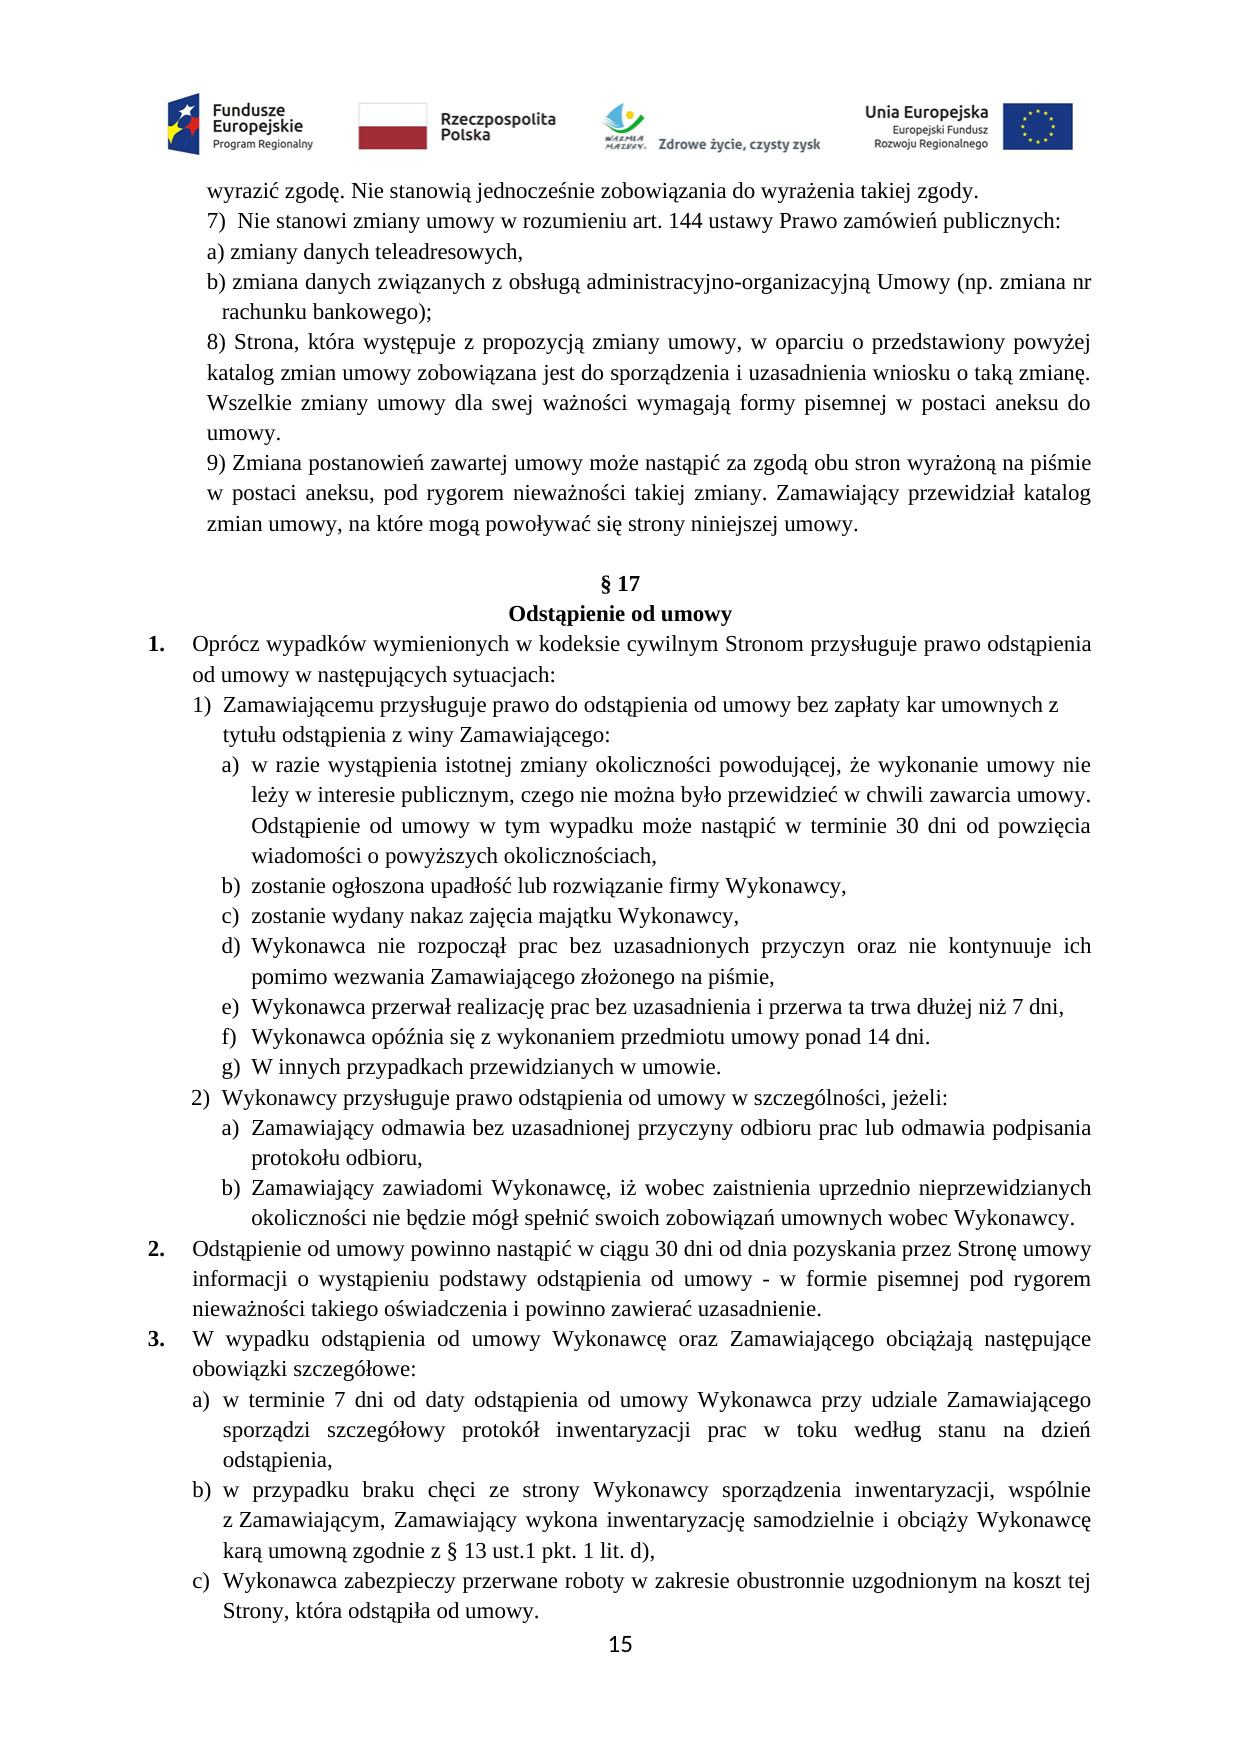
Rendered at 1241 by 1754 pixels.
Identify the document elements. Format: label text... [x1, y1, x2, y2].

text § 17 [148, 570, 1093, 596]
text 7) Nie stanowi zmiany umowy w rozumieniu art. 144 ustawy Prawo zamówień publicznych: [148, 207, 1093, 234]
list Zamawiającemu przysługuje prawo do odstąpienia od umowy bez zapłaty kar umownych z tytułu odstąpienia z winy Zamawiającego: [192, 691, 1093, 747]
text b) zmiana danych związanych z obsługą administracyjno-organizacyjną Umowy (np. zmiana nr rachunku bankowego); [207, 268, 1093, 324]
list w terminie 7 dni od daty odstąpienia od umowy Wykonawca przy udziale Zamawiającego sporządzi szczegółowy protokół inwentaryzacji prac w toku według stanu na dzień odstąpienia, [192, 1386, 1093, 1472]
list w przypadku braku chęci ze strony Wykonawcy sporządzenia inwentaryzacji, wspólnie z Zamawiającym, Zamawiający wykona inwentaryzację samodzielnie i obciąży Wykonawcę karą umowną zgodnie z § 13 ust.1 pkt. 1 lit. d), [192, 1476, 1093, 1563]
list zostanie ogłoszona upadłość lub rozwiązanie firmy Wykonawcy, [221, 872, 1093, 898]
list Zamawiający odmawia bez uzasadnionej przyczyny odbioru prac lub odmawia podpisania protokołu odbioru, [221, 1114, 1093, 1170]
list zostanie wydany nakaz zajęcia majątku Wykonawcy, [221, 902, 1093, 929]
text a) zmiany danych teleadresowych, [207, 238, 1093, 264]
list Wykonawca przerwał realizację prac bez uzasadnienia i przerwa ta trwa dłużej niż 7 dni, [221, 993, 1093, 1019]
text Odstąpienie od umowy [148, 600, 1093, 627]
list Wykonawca zabezpieczy przerwane roboty w zakresie obustronnie uzgodnionym na koszt tej Strony, która odstąpiła od umowy. [192, 1567, 1093, 1623]
list Wykonawcy przysługuje prawo odstąpienia od umowy w szczególności, jeżeli: [191, 1083, 1093, 1110]
list w razie wystąpienia istotnej zmiany okoliczności powodującej, że wykonanie umowy nie leży w interesie publicznym, czego nie można było przewidzieć w chwili zawarcia umowy. Odstąpienie od umowy w tym wypadku może nastąpić w terminie 30 dni od powzięcia wiadomości o powyższych okolicznościach, [221, 751, 1093, 868]
list W innych przypadkach przewidzianych w umowie. [221, 1053, 1093, 1080]
list W wypadku odstąpienia od umowy Wykonawcę oraz Zamawiającego obciążają następujące obowiązki szczegółowe: [148, 1325, 1093, 1382]
list Wykonawca nie rozpoczął prac bez uzasadnionych przyczyn oraz nie kontynuuje ich pomimo wezwania Zamawiającego złożonego na piśmie, [221, 932, 1093, 989]
list 8) Strona, która występuje z propozycją zmiany umowy, w oparciu o przedstawiony powyżej katalog zmian umowy zobowiązana jest do sporządzenia i uzasadnienia wniosku o taką zmianę. Wszelkie zmiany umowy dla swej ważności wymagają formy pisemnej w postaci aneksu do umowy. [207, 328, 1093, 445]
list Zamawiający zawiadomi Wykonawcę, iż wobec zaistnienia uprzednio nieprzewidzianych okoliczności nie będzie mógł spełnić swoich zobowiązań umownych wobec Wykonawcy. [221, 1174, 1093, 1231]
picture [147, 79, 1093, 170]
list Wykonawca opóźnia się z wykonaniem przedmiotu umowy ponad 14 dni. [221, 1023, 1093, 1049]
list Odstąpienie od umowy powinno nastąpić w ciągu 30 dni od dnia pozyskania przez Stronę umowy informacji o wystąpieniu podstawy odstąpienia od umowy - w formie pisemnej pod rygorem nieważności takiego oświadczenia i powinno zawierać uzasadnienie. [148, 1234, 1093, 1321]
list 9) Zmiana postanowień zawartej umowy może nastąpić za zgodą obu stron wyrażoną na piśmie w postaci aneksu, pod rygorem nieważności takiej zmiany. Zamawiający przewidział katalog zmian umowy, na które mogą powoływać się strony niniejszej umowy. [207, 449, 1093, 536]
list Oprócz wypadków wymienionych w kodeksie cywilnym Stronom przysługuje prawo odstąpienia od umowy w następujących sytuacjach: [148, 630, 1093, 687]
